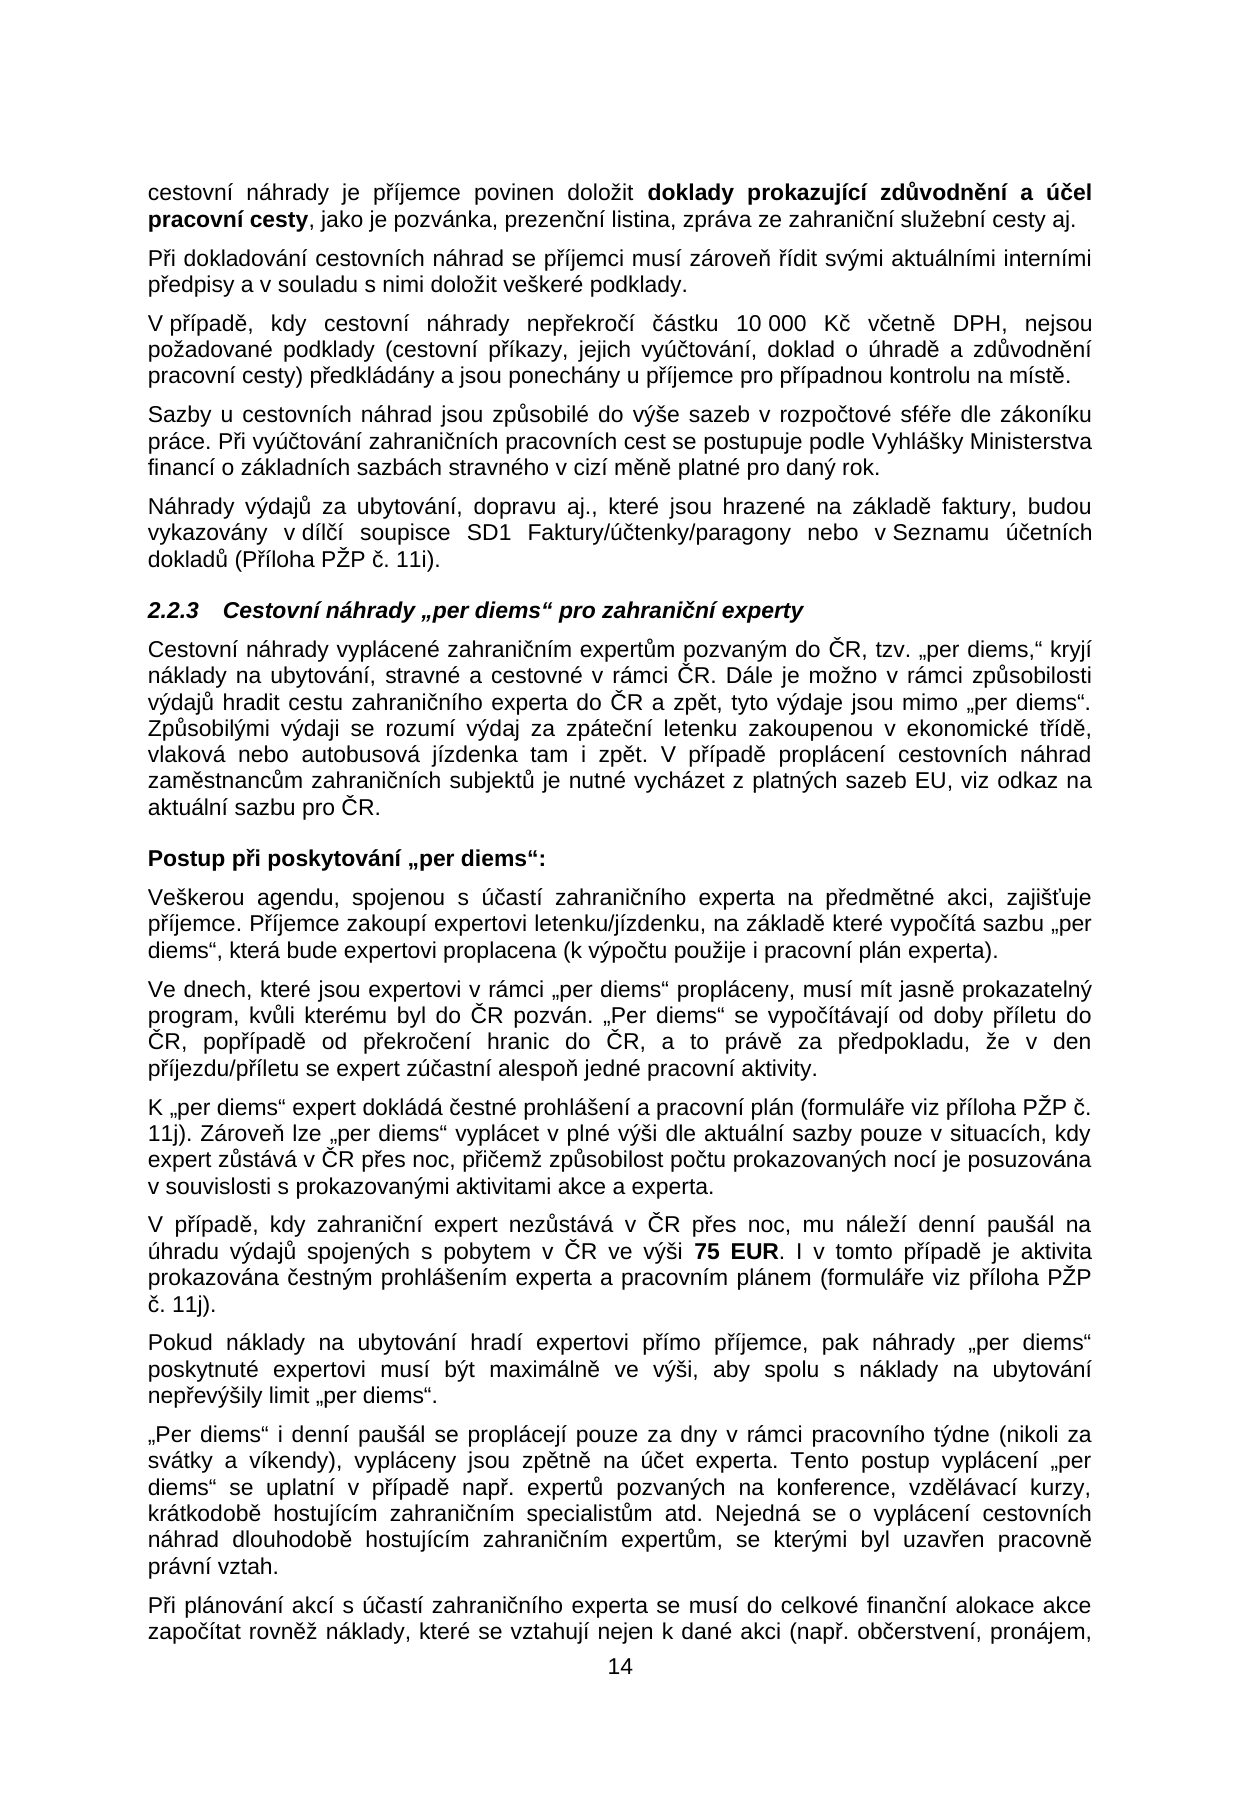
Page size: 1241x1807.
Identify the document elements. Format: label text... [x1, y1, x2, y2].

subtitle Cestovní náhrady „per diems“ pro zahraniční experty [148, 597, 1092, 623]
text Pokud náklady na ubytování hradí expertovi přímo příjemce, pak náhrady „per diems“ poskytnuté expertovi musí být maximálně ve výši, aby spolu s náklady na ubytování nepřevýšily limit „per diems“. [148, 1329, 1092, 1408]
text Náhrady výdajů za ubytování, dopravu aj., které jsou hrazené na základě faktury, budou vykazovány v dílčí soupisce SD1 Faktury/účtenky/paragony nebo v Seznamu účetních dokladů (Příloha PŽP č. 11i). [148, 493, 1092, 572]
text „Per diems“ i denní paušál se proplácejí pouze za dny v rámci pracovního týdne (nikoli za svátky a víkendy), vypláceny jsou zpětně na účet experta. Tento postup vyplácení „per diems“ se uplatní v případě např. expertů pozvaných na konference, vzdělávací kurzy, krátkodobě hostujícím zahraničním specialistům atd. Nejedná se o vyplácení cestovních náhrad dlouhodobě hostujícím zahraničním expertům, se kterými byl uzavřen pracovně právní vztah. [148, 1421, 1092, 1579]
text K „per diems“ expert dokládá čestné prohlášení a pracovní plán (formuláře viz příloha PŽP č. 11j). Zároveň lze „per diems“ vyplácet v plné výši dle aktuální sazby pouze v situacích, kdy expert zůstává v ČR přes noc, přičemž způsobilost počtu prokazovaných nocí je posuzována v souvislosti s prokazovanými aktivitami akce a experta. [148, 1093, 1092, 1199]
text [148, 179, 1092, 232]
text Veškerou agendu, spojenou s účastí zahraničního experta na předmětné akci, zajišťuje příjemce. Příjemce zakoupí expertovi letenku/jízdenku, na základě které vypočítá sazbu „per diems“, která bude expertovi proplacena (k výpočtu použije i pracovní plán experta). [148, 884, 1092, 963]
text Při dokladování cestovních náhrad se příjemci musí zároveň řídit svými aktuálními interními předpisy a v souladu s nimi doložit veškeré podklady. [148, 244, 1092, 297]
text V případě, kdy zahraniční expert nezůstává v ČR přes noc, mu náleží denní paušál na úhradu výdajů spojených s pobytem v ČR ve výši 75 EUR. I v tomto případě je aktivita prokazována čestným prohlášením experta a pracovním plánem (formuláře viz příloha PŽP č. 11j). [148, 1211, 1092, 1317]
text Sazby u cestovních náhrad jsou způsobilé do výše sazeb v rozpočtové sféře dle zákoníku práce. Při vyúčtování zahraničních pracovních cest se postupuje podle Vyhlášky Ministerstva financí o základních sazbách stravného v cizí měně platné pro daný rok. [148, 401, 1092, 480]
text Ve dnech, které jsou expertovi v rámci „per diems“ propláceny, musí mít jasně prokazatelný program, kvůli kterému byl do ČR pozván. „Per diems“ se vypočítávají od doby příletu do ČR, popřípadě od překročení hranic do ČR, a to právě za předpokladu, že v den příjezdu/příletu se expert zúčastní alespoň jedné pracovní aktivity. [148, 976, 1092, 1081]
text V případě, kdy cestovní náhrady nepřekročí částku 10 000 Kč včetně DPH, nejsou požadované podklady (cestovní příkazy, jejich vyúčtování, doklad o úhradě a zdůvodnění pracovní cesty) předkládány a jsou ponechány u příjemce pro případnou kontrolu na místě. [148, 310, 1092, 389]
text Postup při poskytování „per diems“: [148, 845, 1092, 872]
text Cestovní náhrady vyplácené zahraničním expertům pozvaným do ČR, tzv. „per diems,“ kryjí náklady na ubytování, stravné a cestovné v rámci ČR. Dále je možno v rámci způsobilosti výdajů hradit cestu zahraničního experta do ČR a zpět, tyto výdaje jsou mimo „per diems“. Způsobilými výdaji se rozumí výdaj za zpáteční letenku zakoupenou v ekonomické třídě, vlaková nebo autobusová jízdenka tam i zpět. V případě proplácení cestovních náhrad zaměstnancům zahraničních subjektů je nutné vycházet z platných sazeb EU, viz odkaz na aktuální sazbu pro ČR. [148, 636, 1092, 820]
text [148, 1592, 1092, 1644]
